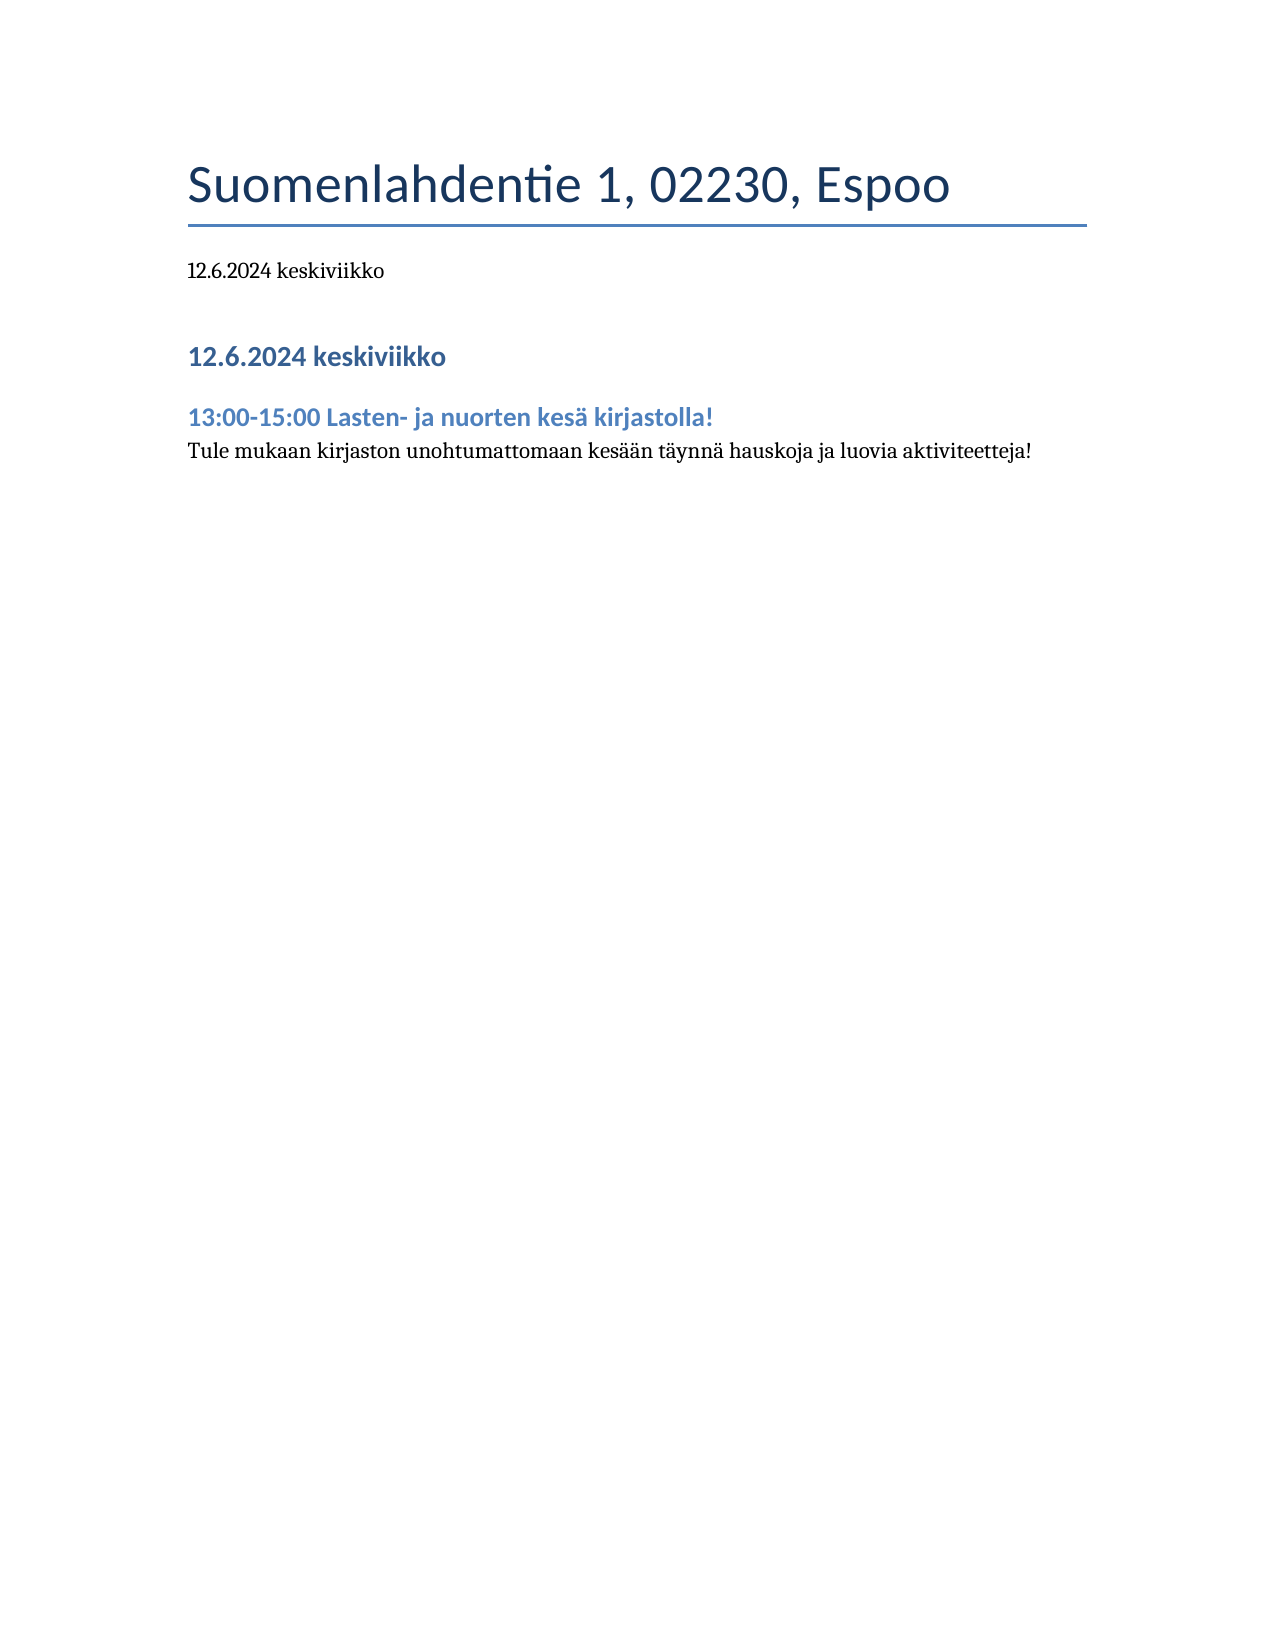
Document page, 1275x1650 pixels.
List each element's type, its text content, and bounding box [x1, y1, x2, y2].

subtitle 12.6.2024 keskiviikko [187, 338, 1087, 374]
title Suomenlahdentie 1, 02230, Espoo [187, 150, 1087, 227]
text 12.6.2024 keskiviikko [187, 258, 1087, 284]
subtitle 13:00-15:00 Lasten- ja nuorten kesä kirjastolla! [187, 400, 1087, 433]
text Tule mukaan kirjaston unohtumattomaan kesään täynnä hauskoja ja luovia aktiviteetteja! [187, 438, 1087, 464]
